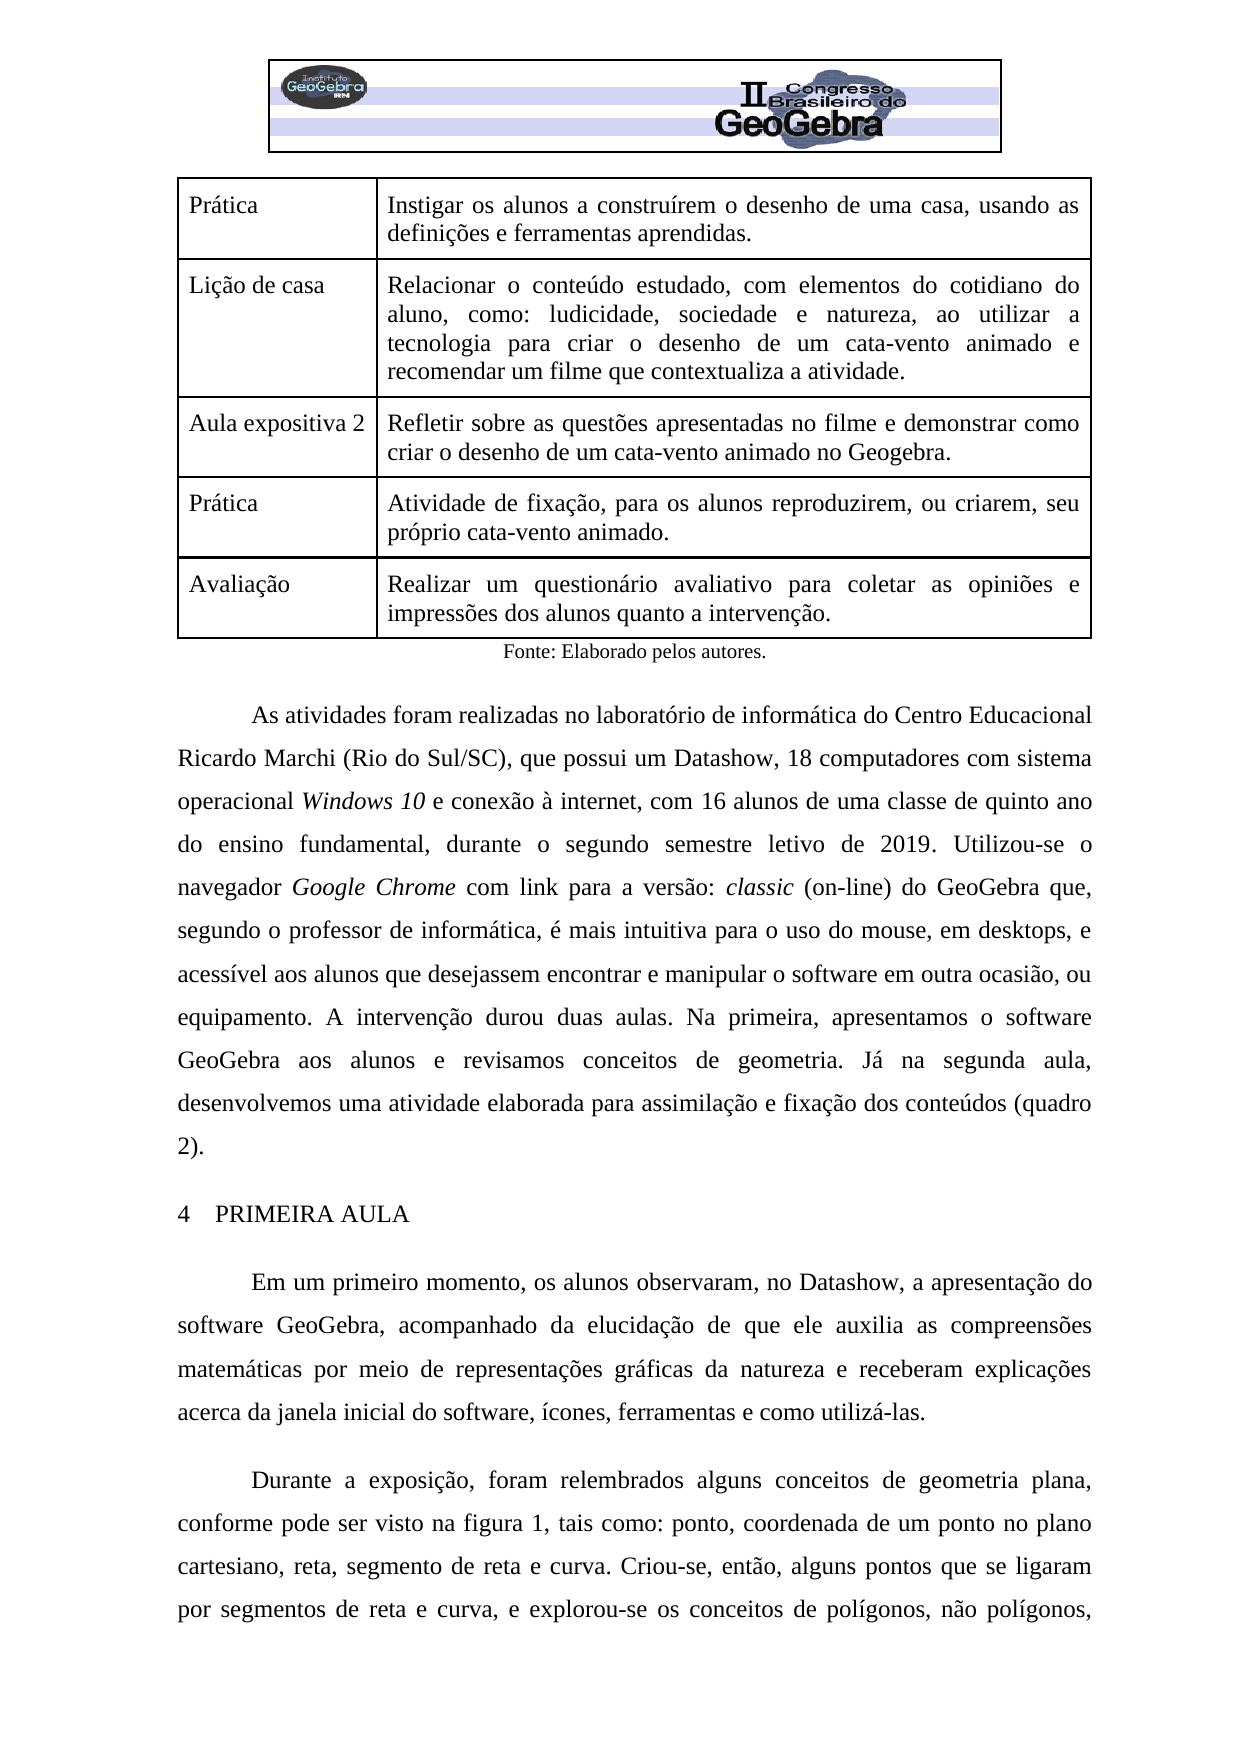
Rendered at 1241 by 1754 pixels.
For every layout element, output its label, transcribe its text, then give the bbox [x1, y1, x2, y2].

list PRIMEIRA AULA [177, 1199, 1092, 1228]
table_cell Instigar os alunos a construírem o desenho de uma casa, usando as definições e ferramentas aprendidas. [378, 179, 1090, 258]
table_cell Avaliação [179, 559, 376, 637]
table_cell Refletir sobre as questões apresentadas no filme e demonstrar como criar o desenho de um cata-vento animado no Geogebra. [378, 398, 1090, 476]
table_cell Atividade de fixação, para os alunos reproduzirem, ou criarem, seu próprio cata-vento animado. [378, 478, 1090, 556]
table_cell Prática [179, 179, 376, 258]
table_cell Aula expositiva 2 [179, 398, 376, 476]
text As atividades foram realizadas no laboratório de informática do Centro Educacional Ricardo Marchi (Rio do Sul/SC), que possui um Datashow, 18 computadores com sistema operacional Windows 10 e conexão à internet, com 16 alunos de uma classe de quinto ano do ensino fundamental, durante o segundo semestre letivo de 2019. Utilizou-se o navegador Google Chrome com link para a versão: classic (on-line) do GeoGebra que, segundo o professor de informática, é mais intuitiva para o uso do mouse, em desktops, e acessível aos alunos que desejassem encontrar e manipular o software em outra ocasião, ou equipamento. A intervenção durou duas aulas. Na primeira, apresentamos o software GeoGebra aos alunos e revisamos conceitos de geometria. Já na segunda aula, desenvolvemos uma atividade elaborada para assimilação e fixação dos conteúdos (quadro 2). [177, 700, 1092, 1160]
text Fonte: Elaborado pelos autores. [177, 639, 1092, 663]
picture [270, 61, 1000, 151]
table_cell Prática [179, 478, 376, 556]
table_cell Realizar um questionário avaliativo para coletar as opiniões e impressões dos alunos quanto a intervenção. [378, 559, 1090, 637]
table_cell Relacionar o conteúdo estudado, com elementos do cotidiano do aluno, como: ludicidade, sociedade e natureza, ao utilizar a tecnologia para criar o desenho de um cata-vento animado e recomendar um filme que contextualiza a atividade. [378, 260, 1090, 396]
text Em um primeiro momento, os alunos observaram, no Datashow, a apresentação do software GeoGebra, acompanhado da elucidação de que ele auxilia as compreensões matemáticas por meio de representações gráficas da natureza e receberam explicações acerca da janela inicial do software, ícones, ferramentas e como utilizá-las. [177, 1267, 1092, 1426]
table_cell Lição de casa [179, 260, 376, 396]
